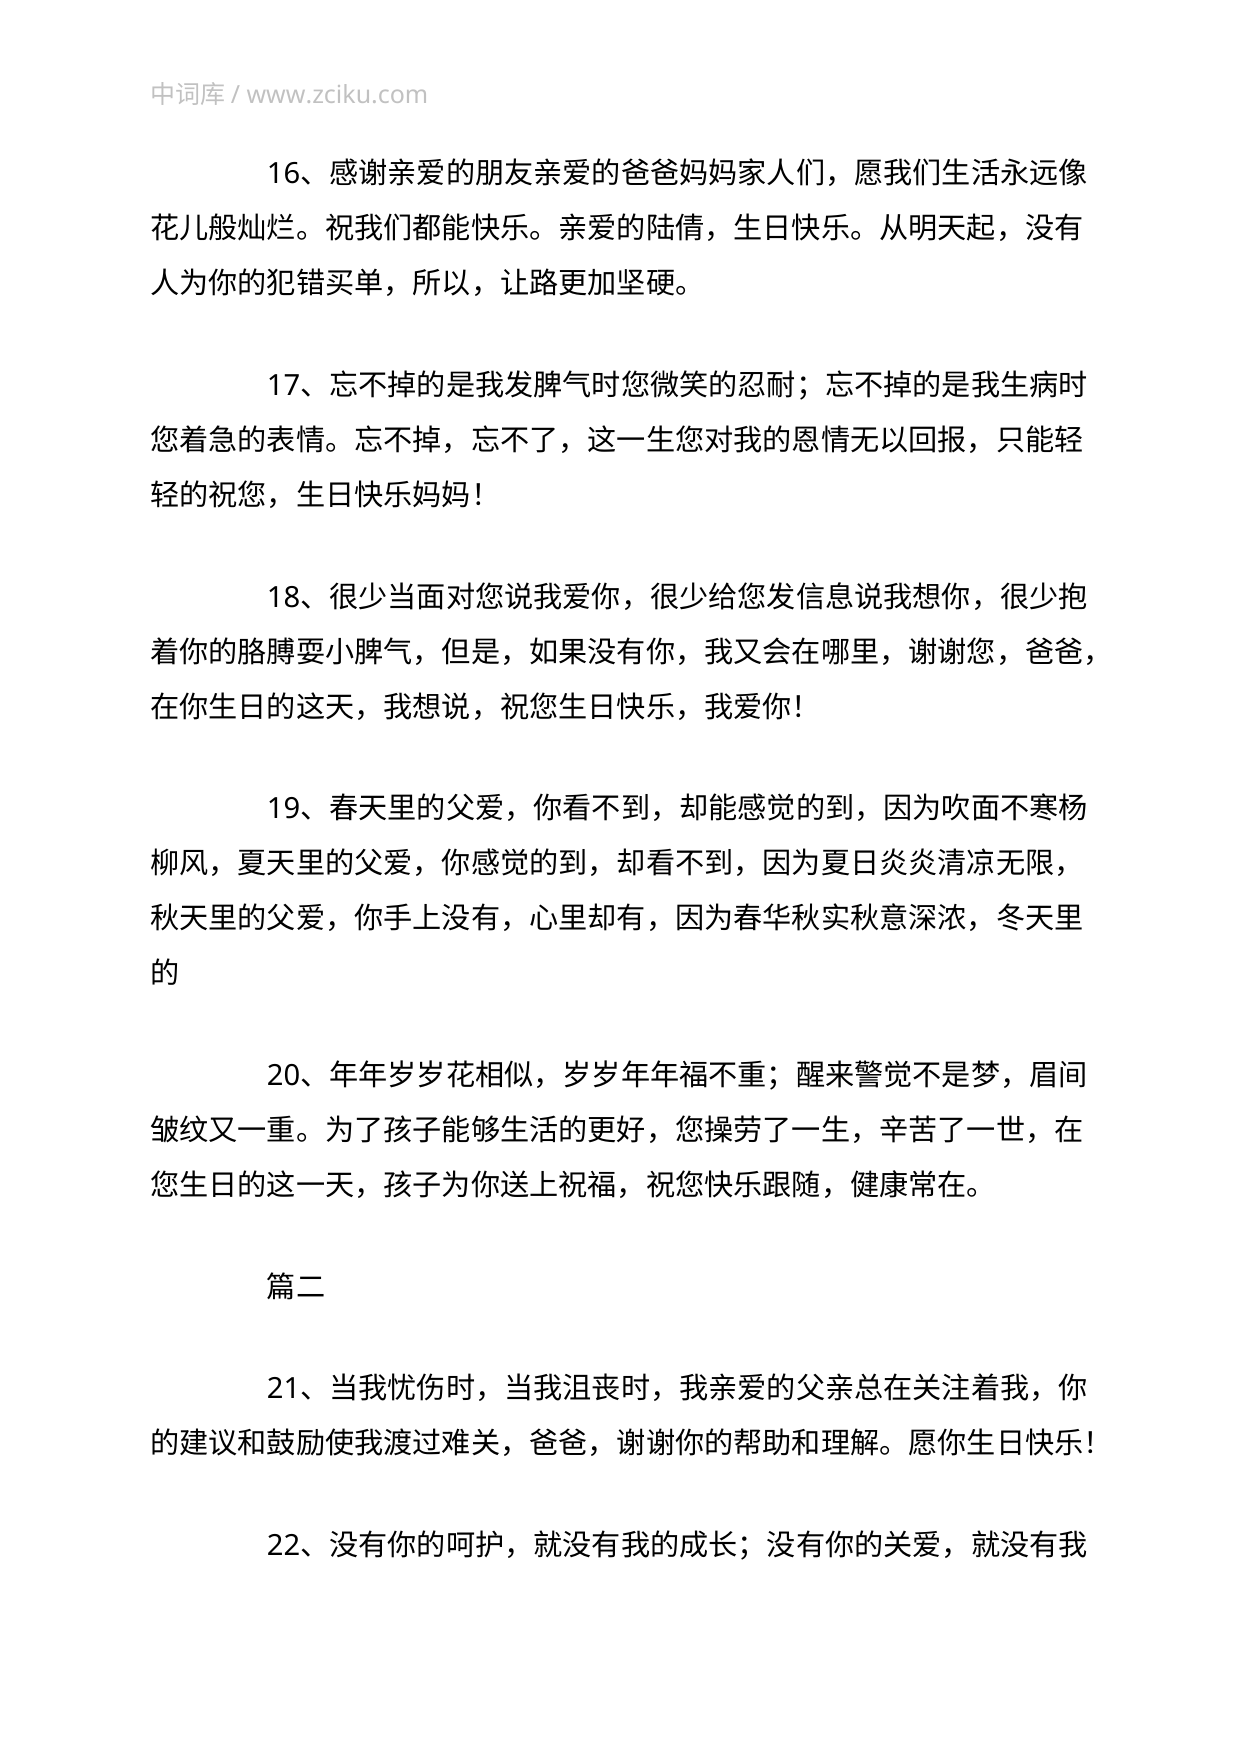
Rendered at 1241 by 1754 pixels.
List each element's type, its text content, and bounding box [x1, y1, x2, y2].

text 18、很少当面对您说我爱你，很少给您发信息说我想你，很少抱着你的胳膊耍小脾气，但是，如果没有你，我又会在哪里，谢谢您，爸爸，在你生日的这天，我想说，祝您生日快乐，我爱你！ [150, 573, 1090, 726]
text 篇二 [150, 1263, 1090, 1306]
text 21、当我忧伤时，当我沮丧时，我亲爱的父亲总在关注着我，你的建议和鼓励使我渡过难关，爸爸，谢谢你的帮助和理解。愿你生日快乐！ [150, 1365, 1090, 1462]
text 19、春天里的父爱，你看不到，却能感觉的到，因为吹面不寒杨柳风，夏天里的父爱，你感觉的到，却看不到，因为夏日炎炎清凉无限，秋天里的父爱，你手上没有，心里却有，因为春华秋实秋意深浓，冬天里的 [150, 785, 1090, 992]
text 16、感谢亲爱的朋友亲爱的爸爸妈妈家人们，愿我们生活永远像花儿般灿烂。祝我们都能快乐。亲爱的陆倩，生日快乐。从明天起，没有人为你的犯错买单，所以，让路更加坚硬。 [150, 150, 1090, 302]
text 17、忘不掉的是我发脾气时您微笑的忍耐；忘不掉的是我生病时您着急的表情。忘不掉，忘不了，这一生您对我的恩情无以回报，只能轻轻的祝您，生日快乐妈妈！ [150, 362, 1090, 514]
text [150, 1522, 1090, 1564]
text 20、年年岁岁花相似，岁岁年年福不重；醒来警觉不是梦，眉间皱纹又一重。为了孩子能够生活的更好，您操劳了一生，辛苦了一世，在您生日的这一天，孩子为你送上祝福，祝您快乐跟随，健康常在。 [150, 1052, 1090, 1204]
